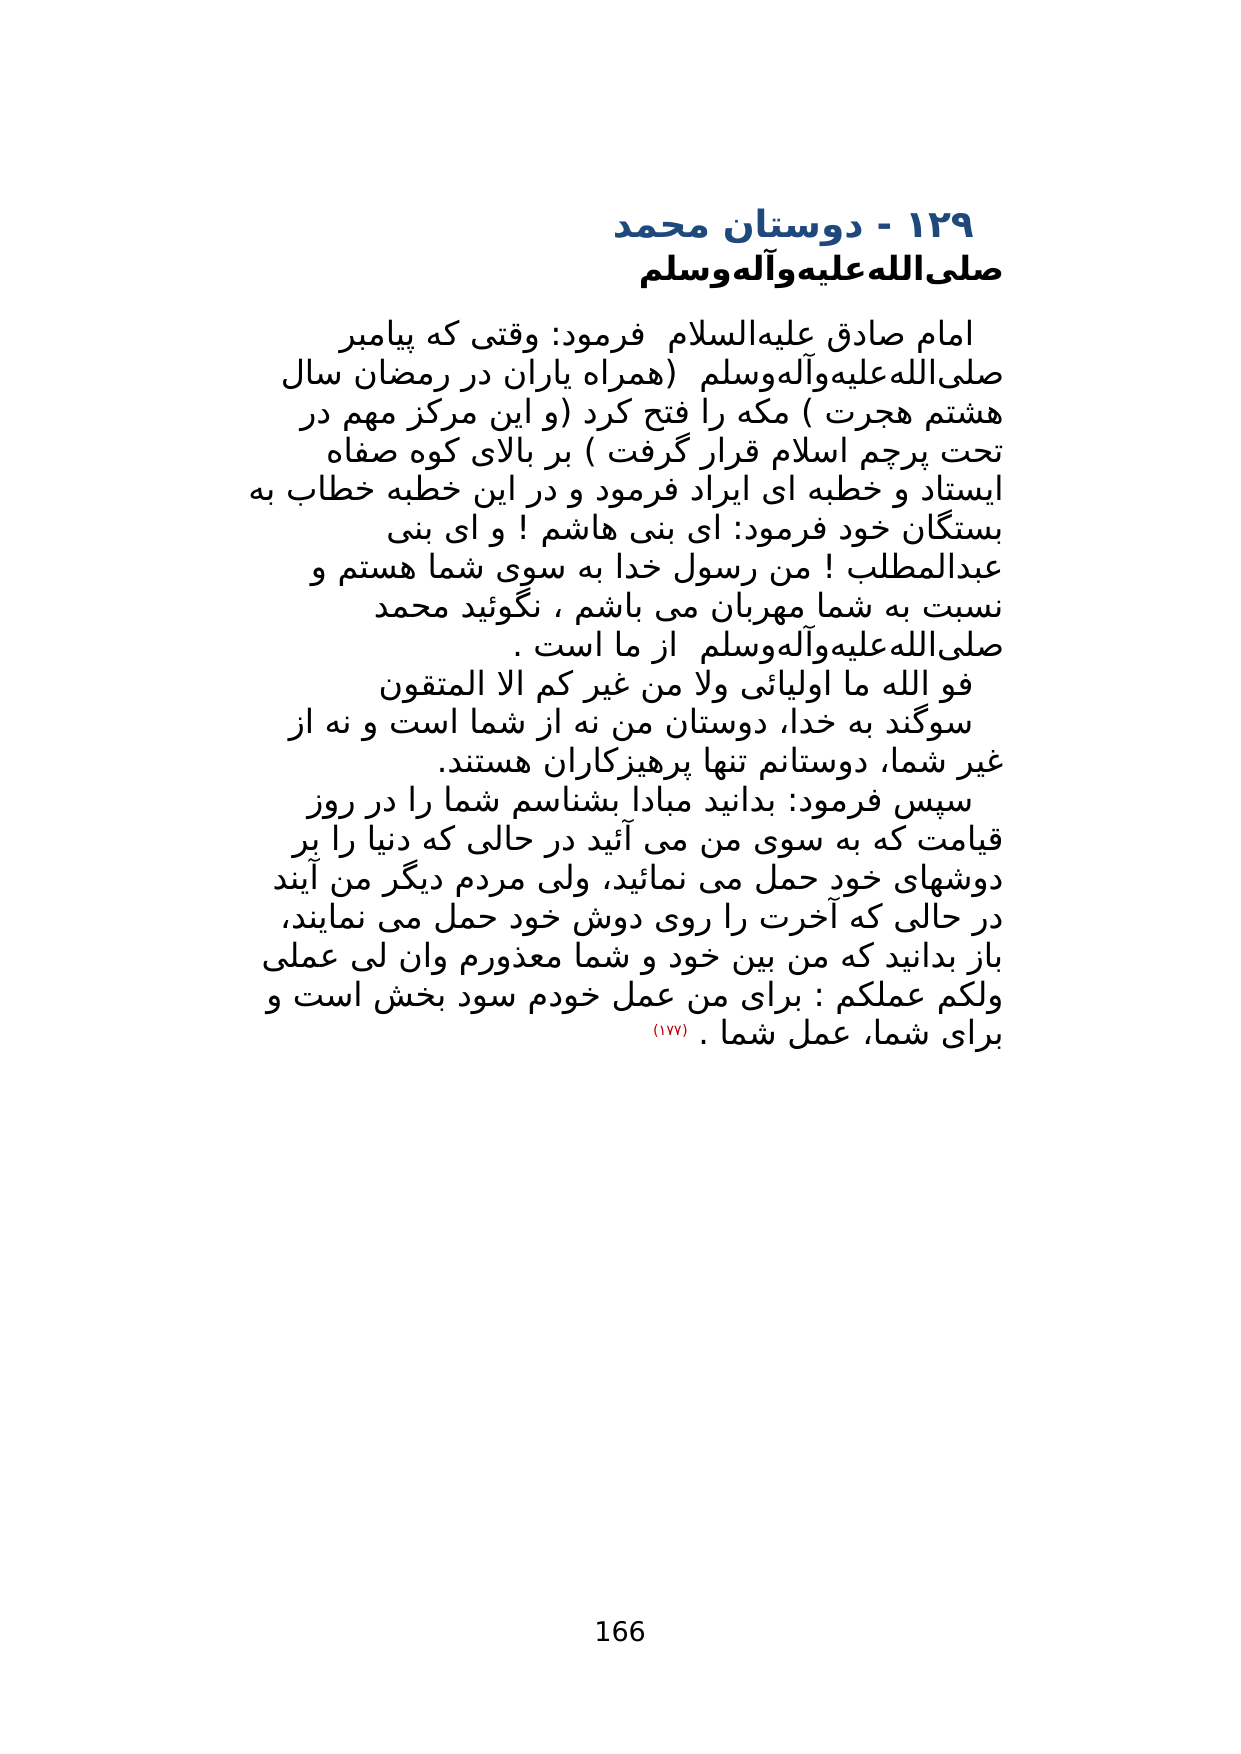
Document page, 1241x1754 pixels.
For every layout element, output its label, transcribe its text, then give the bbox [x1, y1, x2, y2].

text سپس فرمود: بدانيد مبادا بشناسم شما را در روز قيامت كه به سوى من مى آئيد در حالى كه دنيا را بر دوشهاى خود حمل مى نمائيد، ولى مردم ديگر من آيند در حالى كه آخرت را روى دوش خود حمل مى نمايند، باز بدانيد كه من بين خود و شما معذورم وان لى عملى ولكم عملكم : براى من عمل خودم سود بخش است و براى شما، عمل شما . (١٧٧) [236, 781, 1004, 1053]
text سوگند به خدا، دوستان من نه از شما است و نه از غير شما، دوستانم تنها پرهيزكاران هستند. [236, 703, 1004, 781]
text فو الله ما اوليائى ولا من غير كم الا المتقون [236, 664, 1004, 703]
subtitle ١٢٩ - دوستان محمد صلى‌الله‌عليه‌وآله‌وسلم [236, 202, 1004, 289]
text امام صادق عليه‌السلام فرمود: وقتى كه پيامبر صلى‌الله‌عليه‌وآله‌وسلم (همراه ياران در رمضان سال هشتم هجرت ) مكه را فتح كرد (و اين مركز مهم در تحت پرچم اسلام قرار گرفت ) بر بالاى كوه صفاه ايستاد و خطبه اى ايراد فرمود و در اين خطبه خطاب به بستگان خود فرمود: اى بنى هاشم ! و اى بنى عبدالمطلب ! من رسول خدا به سوى شما هستم و نسبت به شما مهربان مى باشم ، نگوئيد محمد صلى‌الله‌عليه‌وآله‌وسلم از ما است . [236, 314, 1004, 664]
